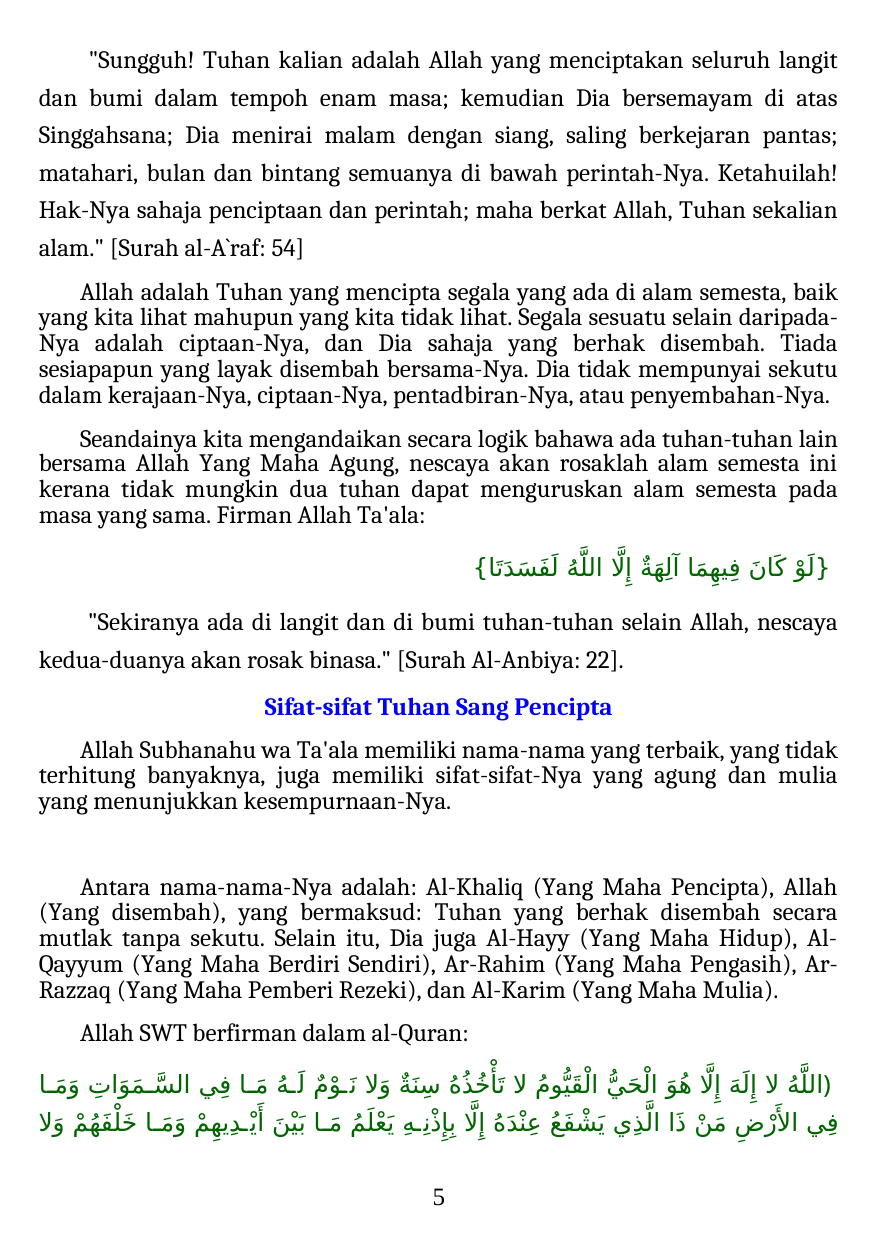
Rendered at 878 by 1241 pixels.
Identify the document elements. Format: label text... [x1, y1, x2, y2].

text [38, 1063, 839, 1138]
text Allah Subhanahu wa Ta'ala memiliki nama-nama yang terbaik, yang tidak terhitung banyaknya, juga memiliki sifat-sifat-Nya yang agung dan mulia yang menunjukkan kesempurnaan-Nya. [38, 738, 839, 816]
subtitle Sifat-sifat Tuhan Sang Pencipta [38, 692, 839, 721]
text {لَوْ كَانَ فِيهِمَا آلِهَةٌ إِلَّا اللَّهُ لَفَسَدَتَا} [38, 547, 839, 584]
text "Sungguh! Tuhan kalian adalah Allah yang menciptakan seluruh langit dan bumi dalam tempoh enam masa; kemudian Dia bersemayam di atas Singgahsana; Dia menirai malam dengan siang, saling berkejaran pantas; matahari, bulan dan bintang semuanya di bawah perintah-Nya. Ketahuilah! Hak-Nya sahaja penciptaan dan perintah; maha berkat Allah, Tuhan sekalian alam." [Surah al-A`raf: 54] [38, 38, 839, 263]
text Allah SWT berfirman dalam al-Quran: [38, 1021, 839, 1047]
text "Sekiranya ada di langit dan di bumi tuhan-tuhan selain Allah, nescaya kedua-duanya akan rosak binasa." [Surah Al-Anbiya: 22]. [38, 601, 839, 676]
text Antara nama-nama-Nya adalah: Al-Khaliq (Yang Maha Pencipta), Allah (Yang disembah), yang bermaksud: Tuhan yang berhak disembah secara mutlak tanpa sekutu. Selain itu, Dia juga Al-Hayy (Yang Maha Hidup), Al-Qayyum (Yang Maha Berdiri Sendiri), Ar-Rahim (Yang Maha Pengasih), Ar-Razzaq (Yang Maha Pemberi Rezeki), dan Al-Karim (Yang Maha Mulia). [38, 875, 839, 1004]
text Allah adalah Tuhan yang mencipta segala yang ada di alam semesta, baik yang kita lihat mahupun yang kita tidak lihat. Segala sesuatu selain daripada-Nya adalah ciptaan-Nya, dan Dia sahaja yang berhak disembah. Tiada sesiapapun yang layak disembah bersama-Nya. Dia tidak mempunyai sekutu dalam kerajaan-Nya, ciptaan-Nya, pentadbiran-Nya, atau penyembahan-Nya. [38, 280, 839, 410]
text Seandainya kita mengandaikan secara logik bahawa ada tuhan-tuhan lain bersama Allah Yang Maha Agung, nescaya akan rosaklah alam semesta ini kerana tidak mungkin dua tuhan dapat menguruskan alam semesta pada masa yang sama. Firman Allah Ta'ala: [38, 426, 839, 530]
